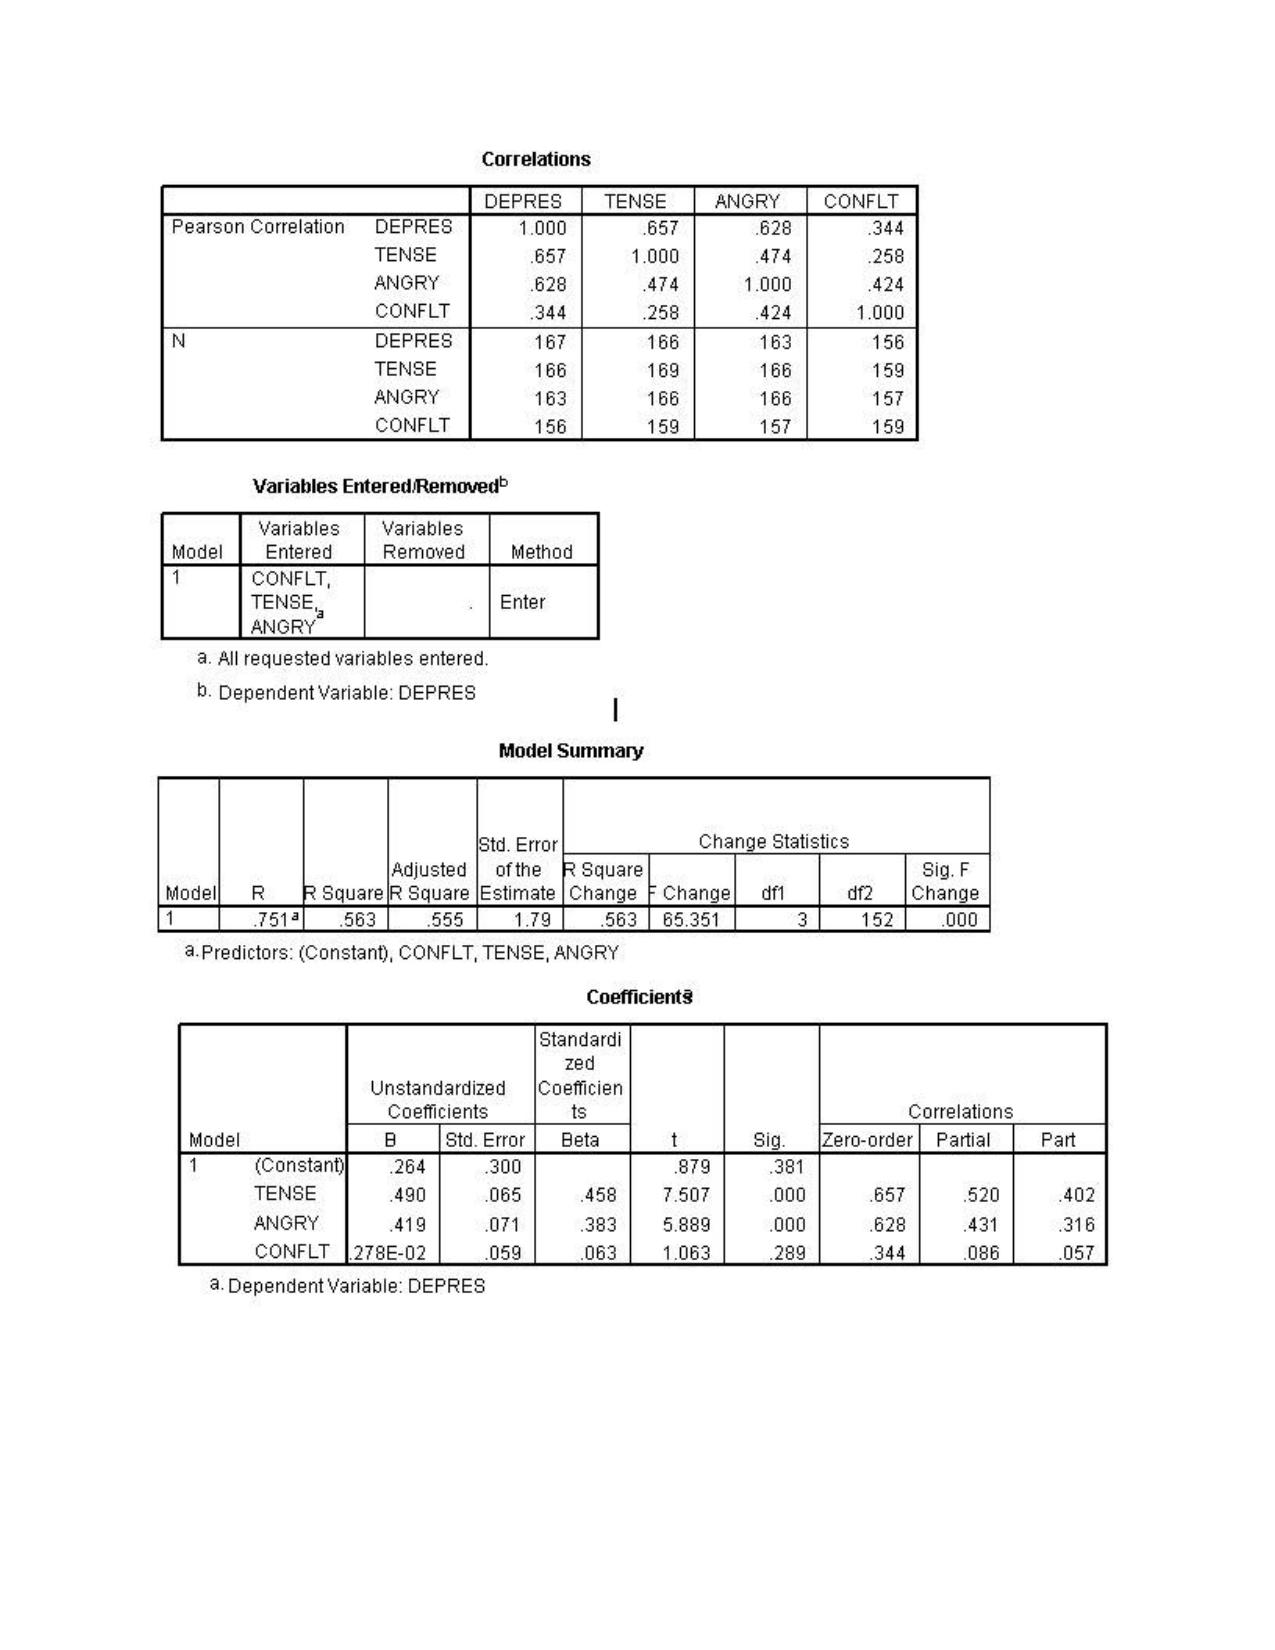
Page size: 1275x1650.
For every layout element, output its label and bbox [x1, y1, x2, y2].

picture [150, 150, 1149, 1337]
